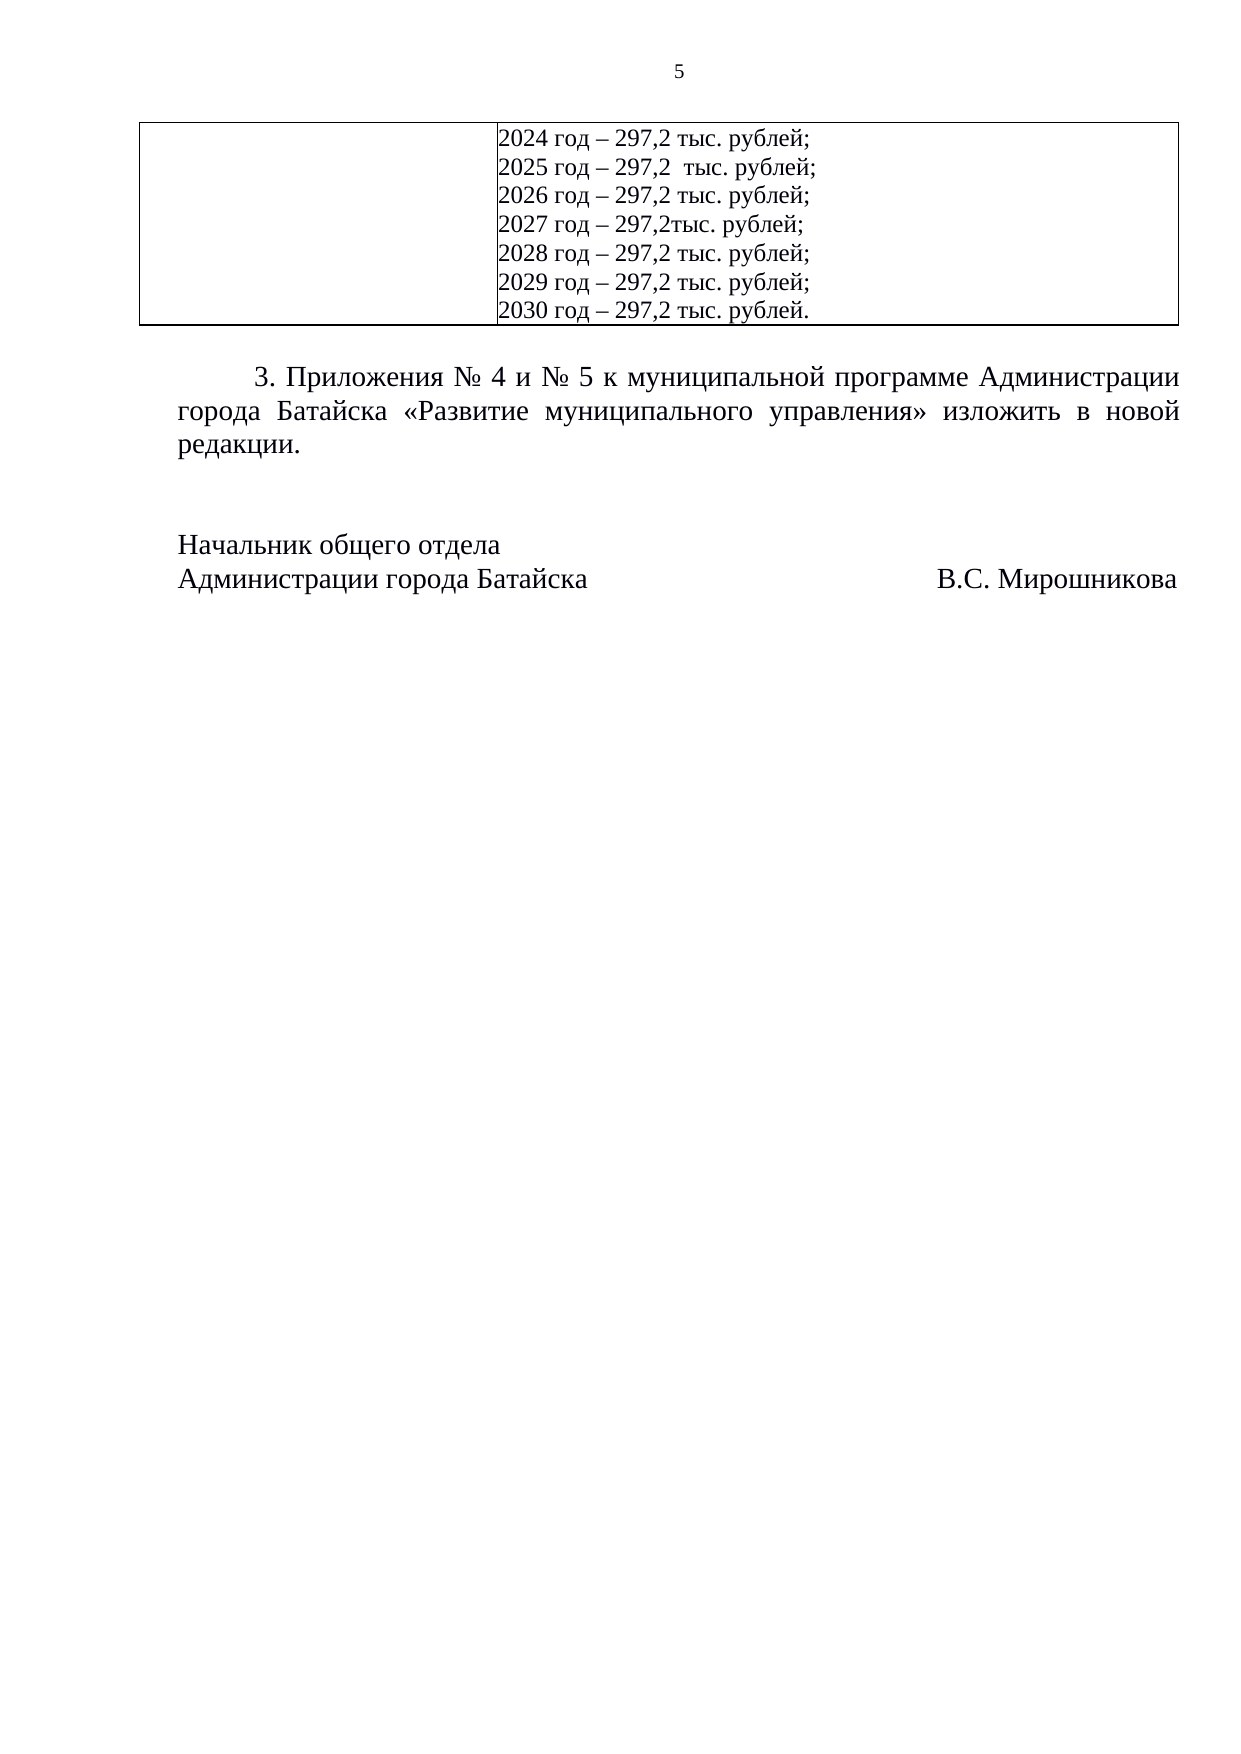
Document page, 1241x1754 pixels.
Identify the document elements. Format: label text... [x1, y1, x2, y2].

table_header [140, 123, 497, 324]
text 3. Приложения № 4 и № 5 к муниципальной программе Администрации города Батайска «Развитие муниципального управления» изложить в новой редакции. [177, 359, 1181, 460]
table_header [498, 123, 1178, 324]
text Начальник общего отдела [177, 527, 1181, 561]
text Администрации города Батайска В.С. Мирошникова [177, 561, 1181, 594]
